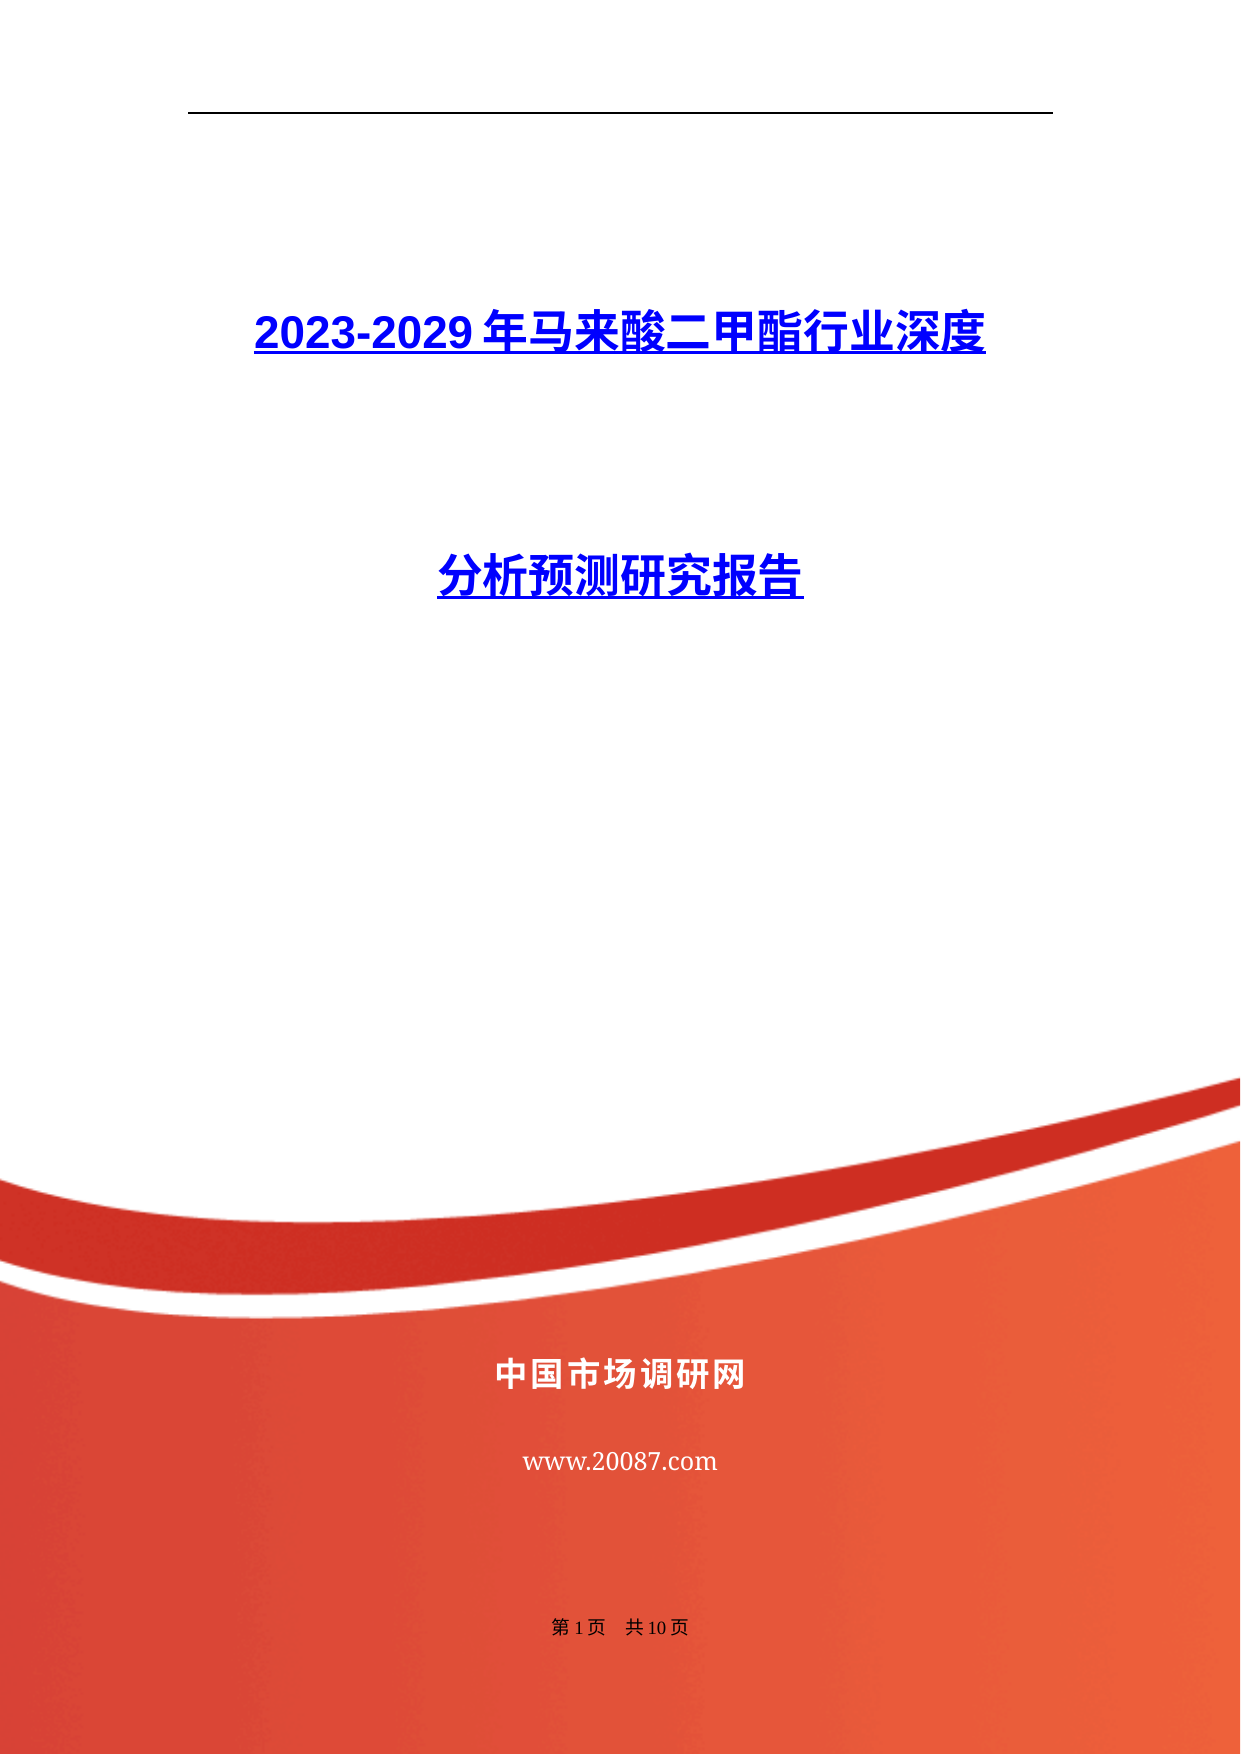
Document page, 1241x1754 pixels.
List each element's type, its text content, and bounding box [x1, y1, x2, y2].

text www.20087.com [187, 1428, 1053, 1493]
table_header 2023-2029年马来酸二甲酯行业深度分析预测研究报告 [188, 207, 1053, 773]
picture [0, 1006, 1241, 1754]
subtitle 中国市场调研网 [187, 1339, 1053, 1404]
